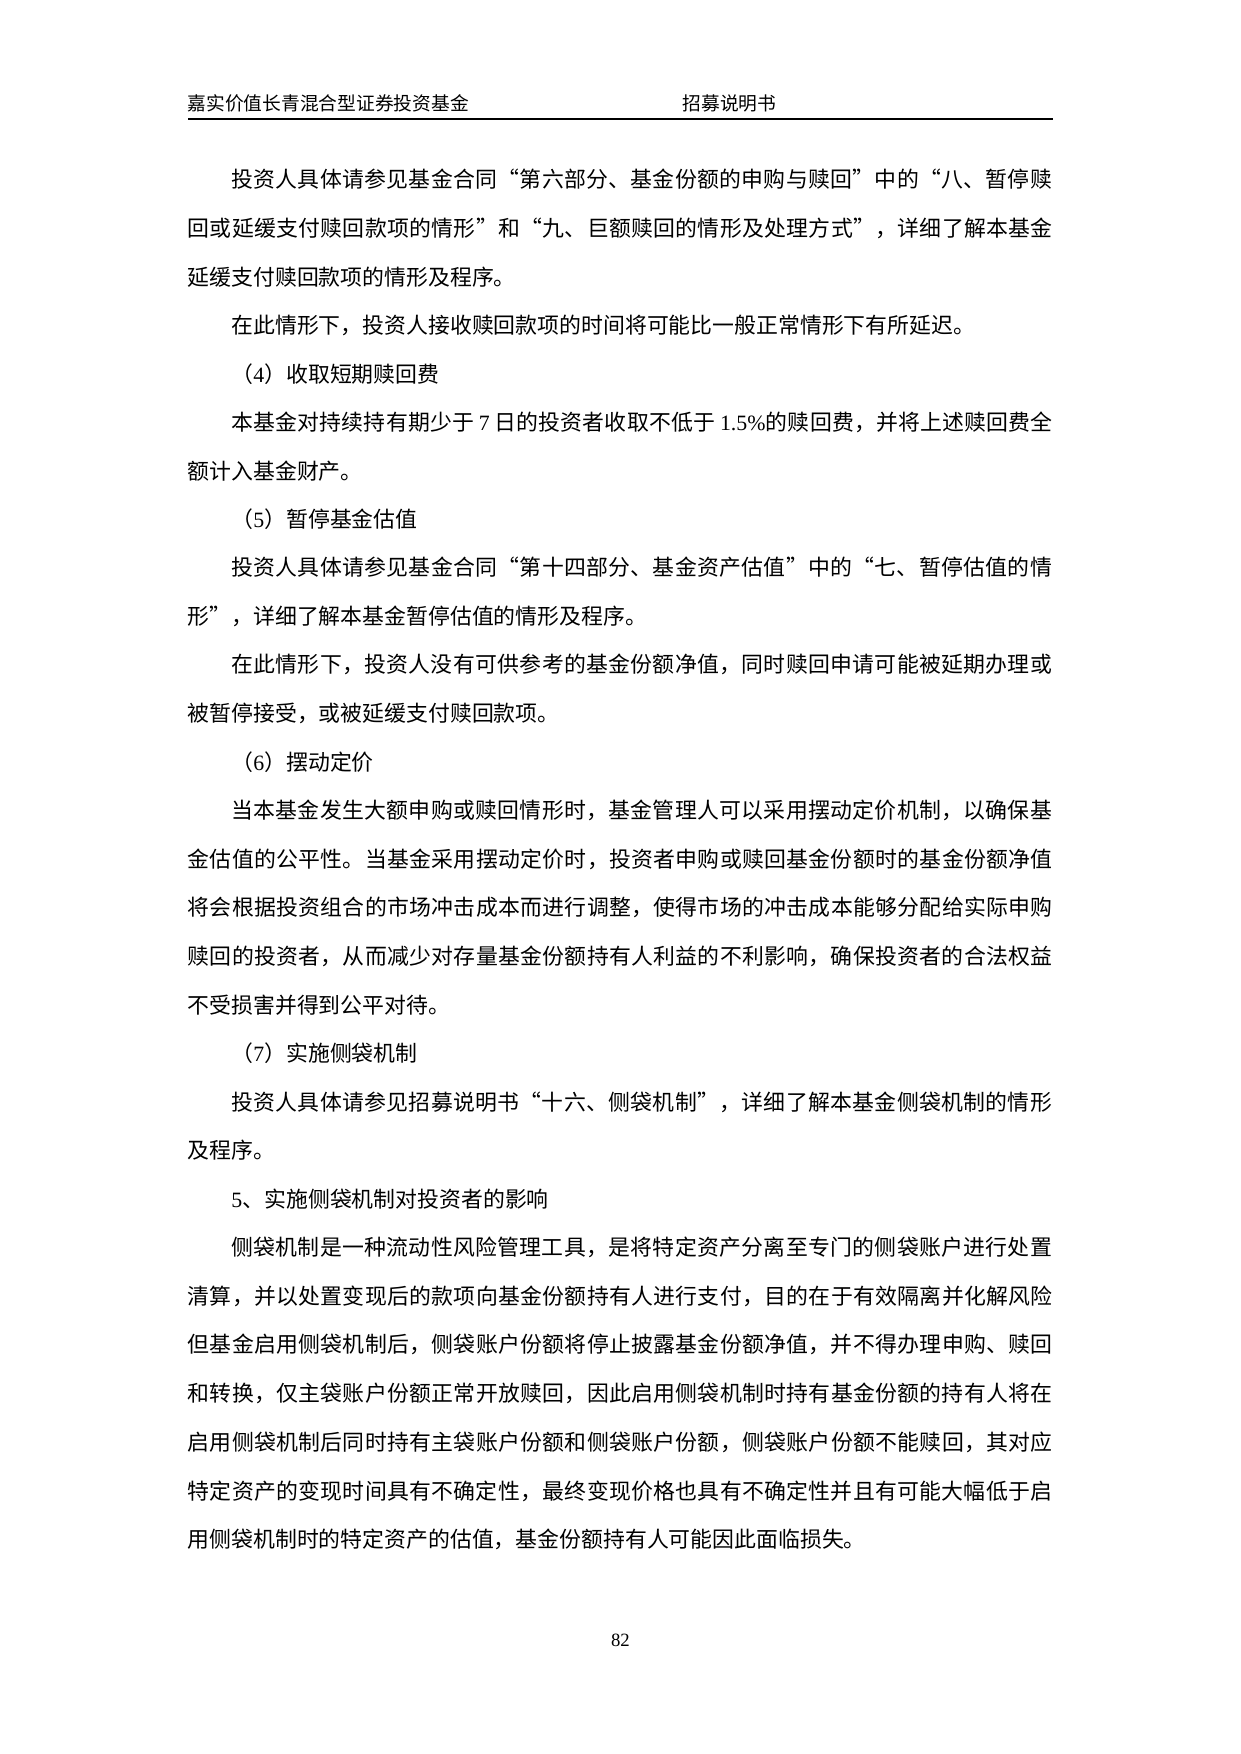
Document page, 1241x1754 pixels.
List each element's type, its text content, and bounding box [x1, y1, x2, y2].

text 侧袋机制是一种流动性风险管理工具，是将特定资产分离至专门的侧袋账户进行处置清算，并以处置变现后的款项向基金份额持有人进行支付，目的在于有效隔离并化解风险。但基金启用侧袋机制后，侧袋账户份额将停止披露基金份额净值，并不得办理申购、赎回和转换，仅主袋账户份额正常开放赎回，因此启用侧袋机制时持有基金份额的持有人将在启用侧袋机制后同时持有主袋账户份额和侧袋账户份额，侧袋账户份额不能赎回，其对应特定资产的变现时间具有不确定性，最终变现价格也具有不确定性并且有可能大幅低于启用侧袋机制时的特定资产的估值，基金份额持有人可能因此面临损失。 [187, 1229, 1053, 1554]
text 在此情形下，投资人没有可供参考的基金份额净值，同时赎回申请可能被延期办理或被暂停接受，或被延缓支付赎回款项。 [187, 647, 1053, 728]
text 投资人具体请参见基金合同“第六部分、基金份额的申购与赎回”中的“八、暂停赎回或延缓支付赎回款项的情形”和“九、巨额赎回的情形及处理方式”，详细了解本基金延缓支付赎回款项的情形及程序。 [187, 162, 1053, 292]
text 投资人具体请参见招募说明书“十六、侧袋机制”，详细了解本基金侧袋机制的情形及程序。 [187, 1084, 1053, 1165]
text 在此情形下，投资人接收赎回款项的时间将可能比一般正常情形下有所延迟。 [187, 308, 1053, 340]
text （4）收取短期赎回费 [187, 356, 1053, 389]
text 本基金对持续持有期少于7日的投资者收取不低于1.5%的赎回费，并将上述赎回费全额计入基金财产。 [187, 404, 1053, 486]
text （7）实施侧袋机制 [187, 1036, 1053, 1068]
text 投资人具体请参见基金合同“第十四部分、基金资产估值”中的“七、暂停估值的情形”，详细了解本基金暂停估值的情形及程序。 [187, 550, 1053, 631]
text 5、实施侧袋机制对投资者的影响 [187, 1181, 1053, 1214]
text （5）暂停基金估值 [187, 502, 1053, 534]
text 当本基金发生大额申购或赎回情形时，基金管理人可以采用摆动定价机制，以确保基金估值的公平性。当基金采用摆动定价时，投资者申购或赎回基金份额时的基金份额净值，将会根据投资组合的市场冲击成本而进行调整，使得市场的冲击成本能够分配给实际申购、赎回的投资者，从而减少对存量基金份额持有人利益的不利影响，确保投资者的合法权益不受损害并得到公平对待。 [187, 792, 1053, 1020]
text （6）摆动定价 [187, 744, 1053, 777]
